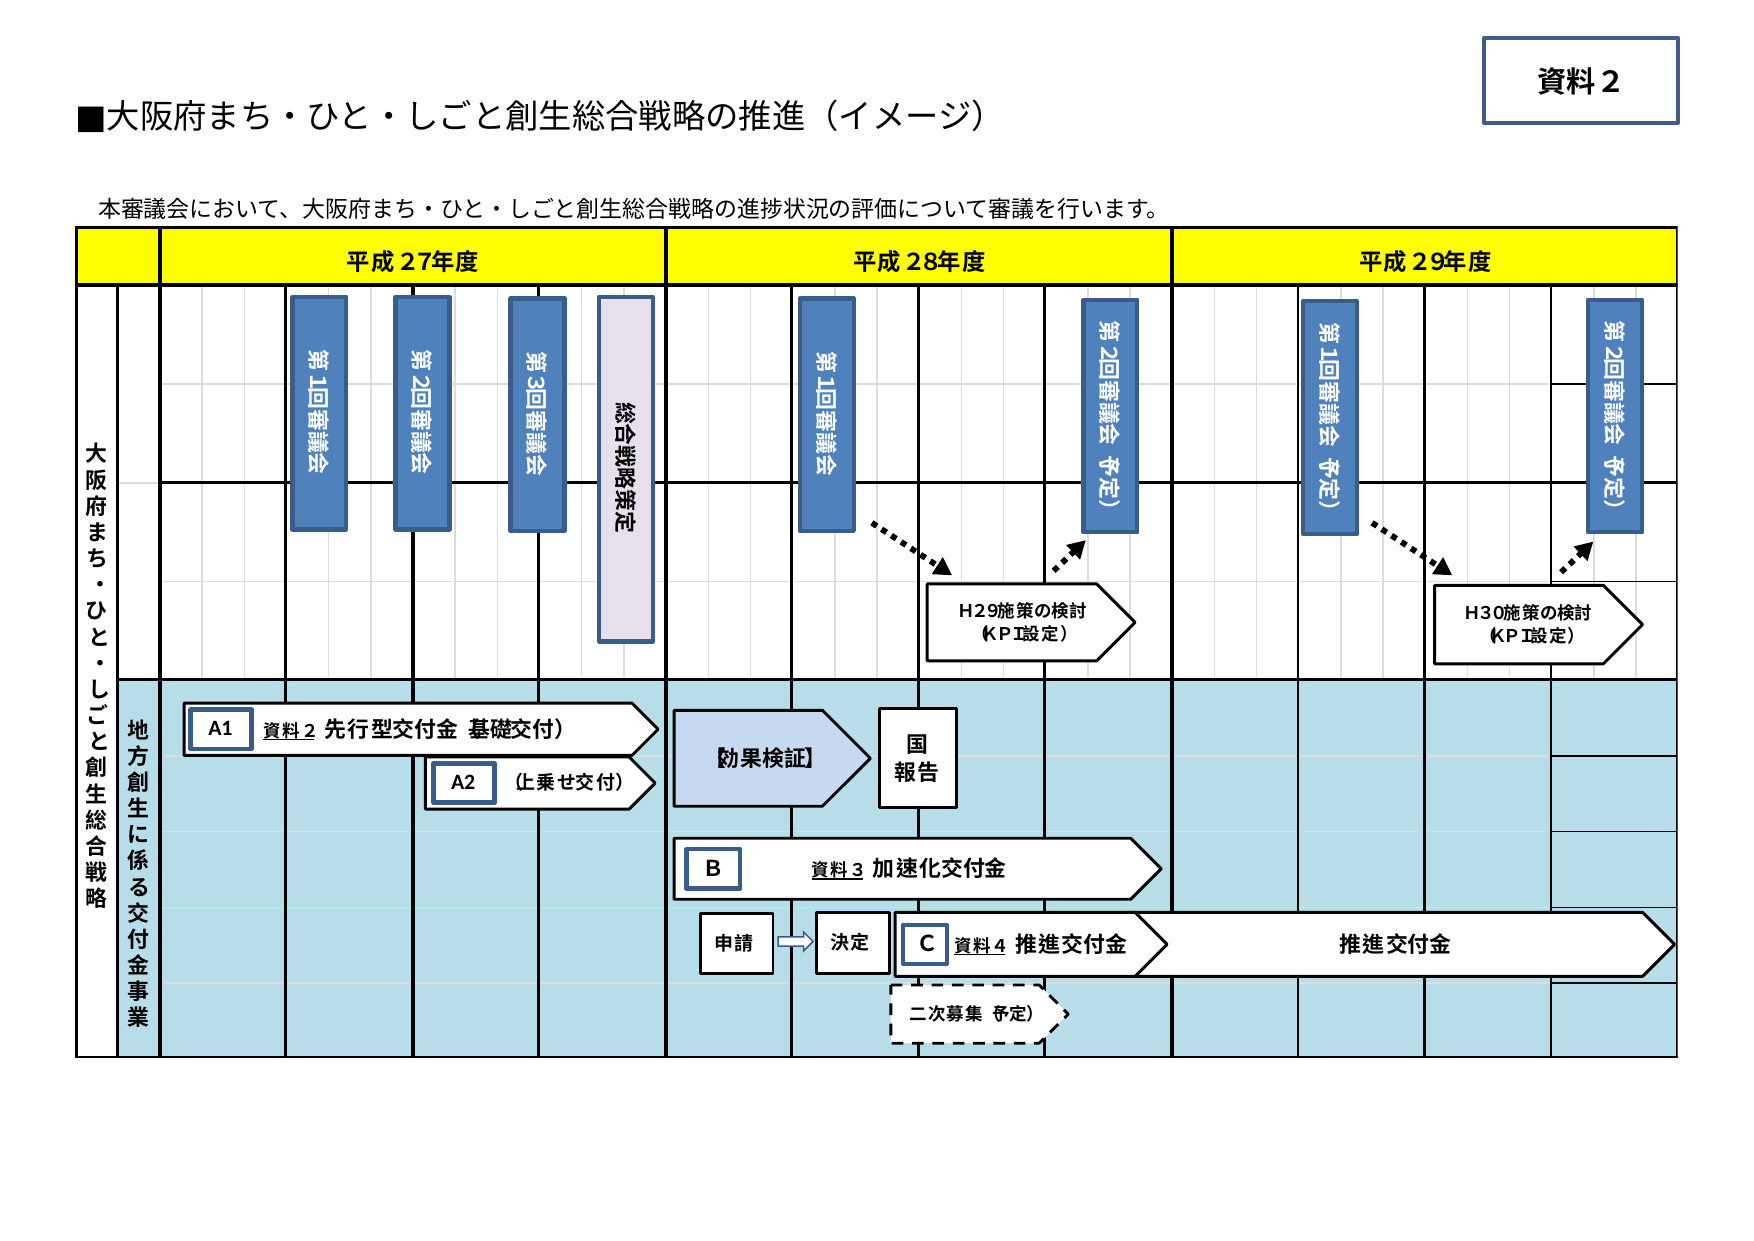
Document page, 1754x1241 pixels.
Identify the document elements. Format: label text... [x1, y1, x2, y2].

text ■大阪府まち・ひと・しごと創生総合戦略の推進（イメージ） [75, 76, 1679, 151]
text 本審議会において、大阪府まち・ひと・しごと創生総合戦略の進捗状況の評価について審議を行います。 [75, 189, 1679, 226]
